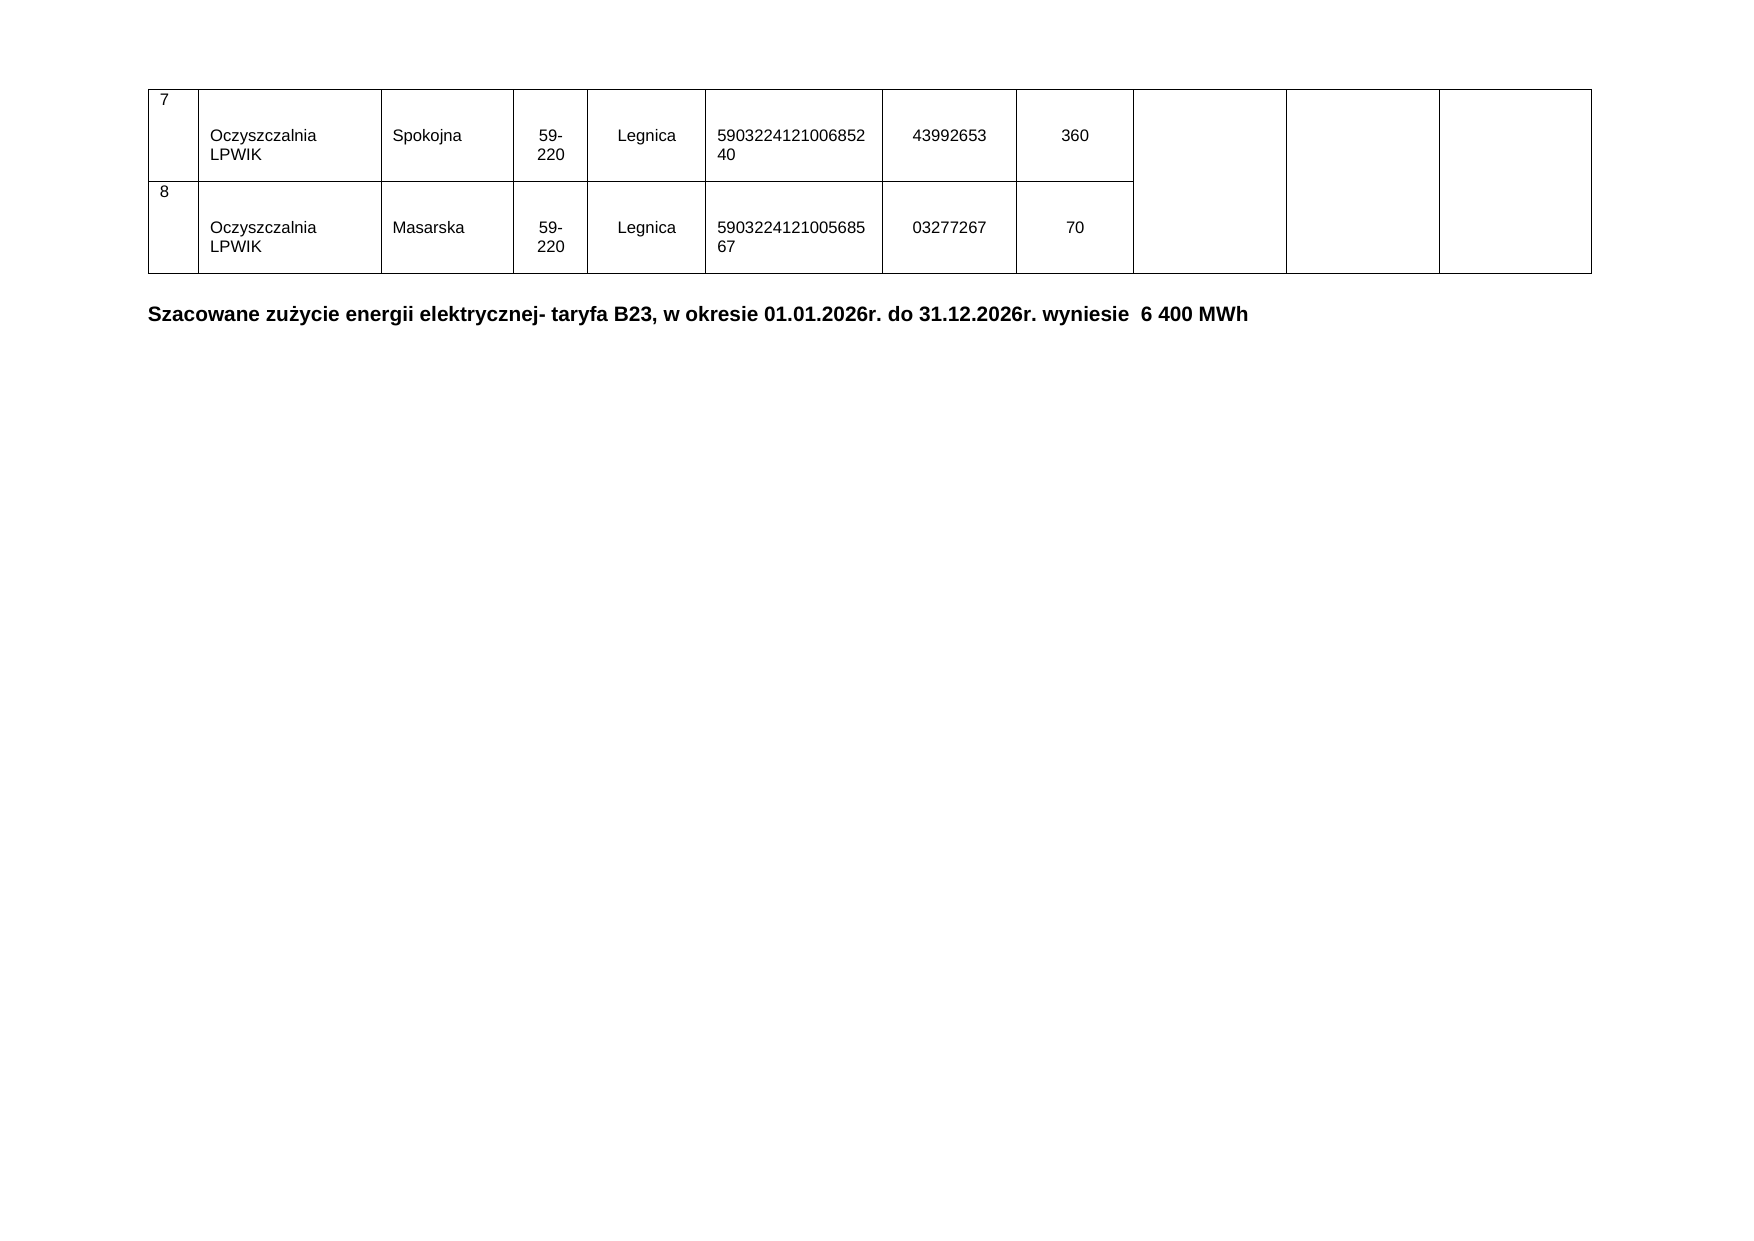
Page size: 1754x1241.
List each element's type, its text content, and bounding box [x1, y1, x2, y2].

table_cell Oczyszczalnia LPWIK [199, 182, 381, 272]
table_cell Oczyszczalnia LPWIK [199, 90, 381, 181]
table_cell Legnica [588, 182, 705, 272]
table_cell 360 [1017, 90, 1133, 181]
table_cell 7 [149, 90, 198, 181]
table_cell 70 [1017, 182, 1133, 272]
table_cell 43992653 [883, 90, 1016, 181]
table_cell Spokojna [382, 90, 513, 181]
table_cell Masarska [382, 182, 513, 272]
table_cell 59-220 [514, 182, 587, 272]
table_cell 590322412100685240 [706, 90, 882, 181]
table_cell 03277267 [883, 182, 1016, 272]
table_cell 590322412100568567 [706, 182, 882, 272]
table_cell 59-220 [514, 90, 587, 181]
table_cell Legnica [588, 90, 705, 181]
text Szacowane zużycie energii elektrycznej- taryfa B23, w okresie 01.01.2026r. do 31.12.2026r. wyniesie 6 400 MWh [148, 302, 1606, 326]
table_cell 8 [149, 182, 198, 272]
